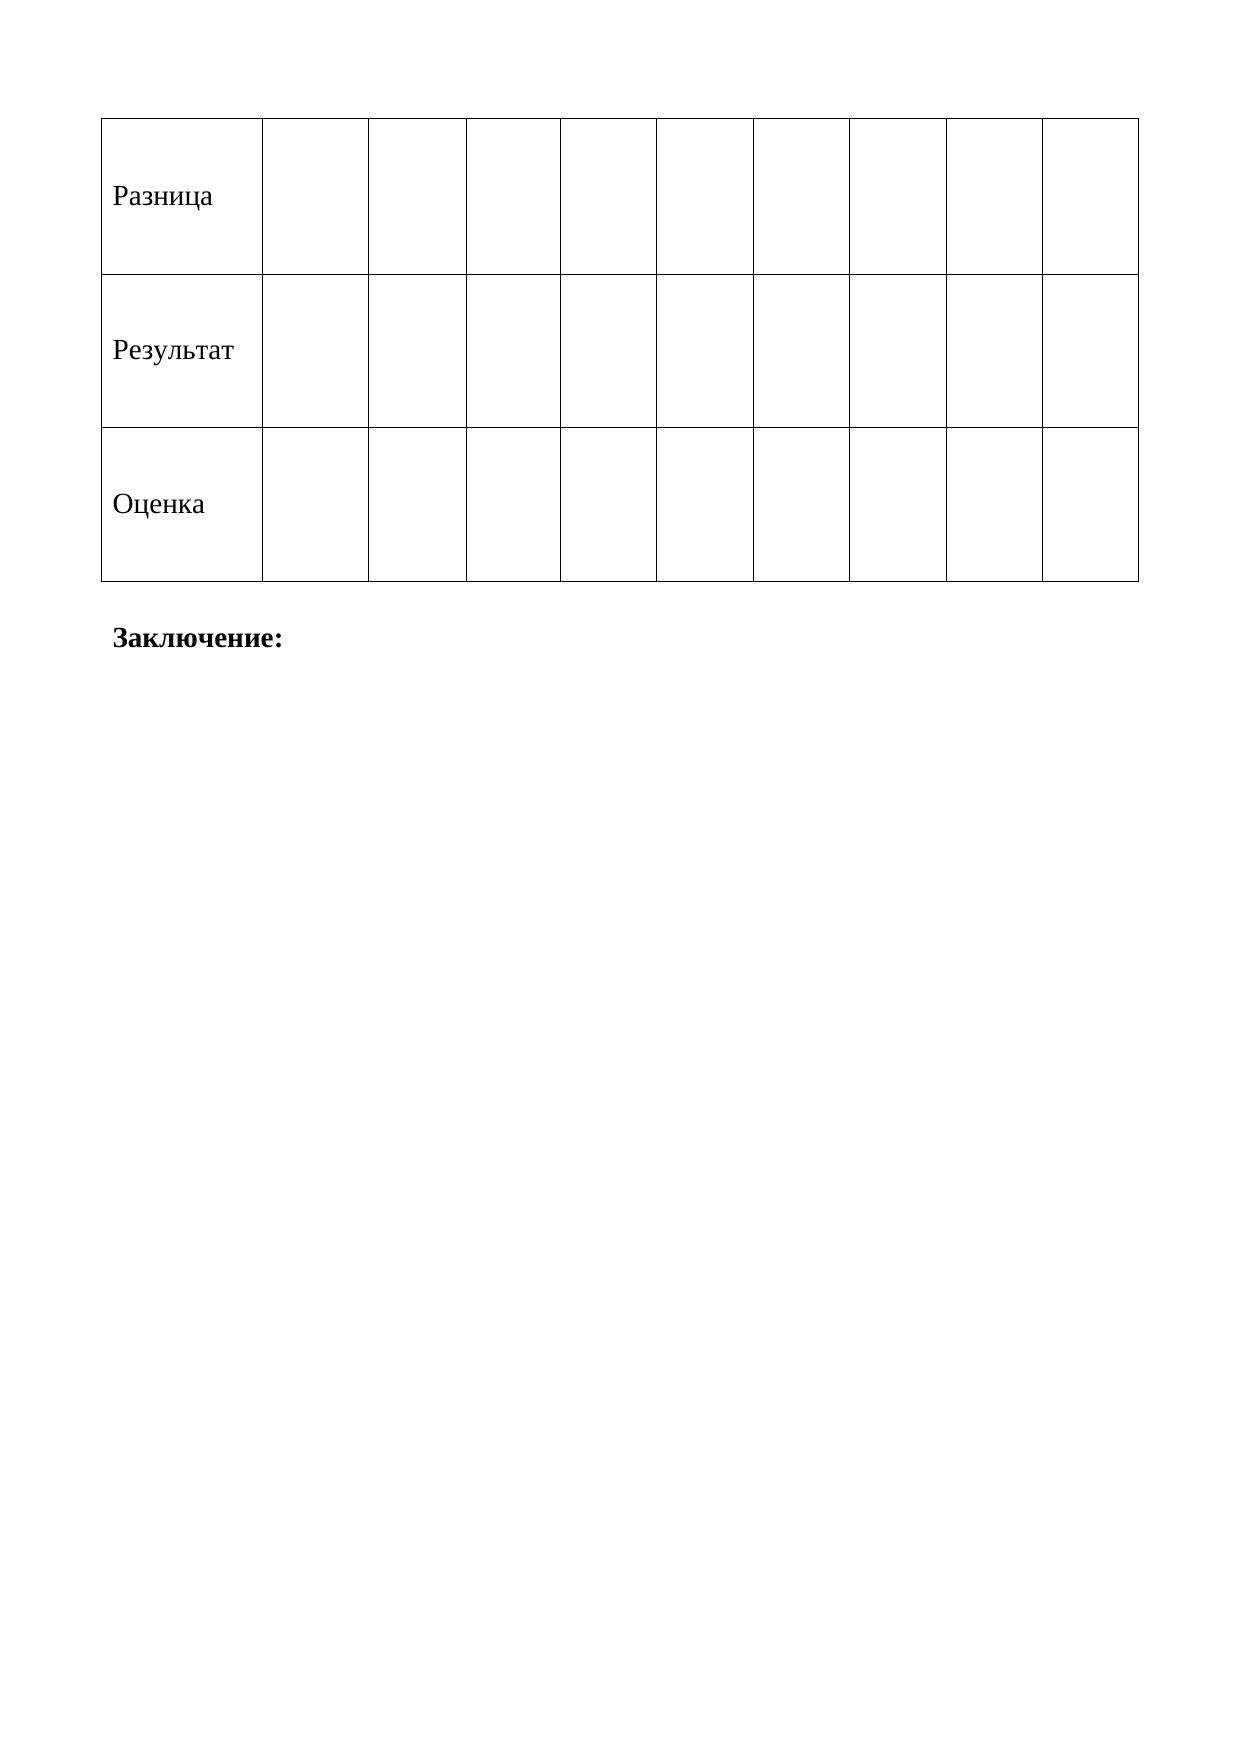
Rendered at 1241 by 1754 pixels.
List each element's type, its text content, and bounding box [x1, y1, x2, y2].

table_cell [947, 119, 1042, 274]
table_cell [561, 428, 656, 581]
table_cell [263, 275, 368, 427]
table_cell [754, 119, 849, 274]
table_cell [369, 119, 466, 274]
table_cell [947, 428, 1042, 581]
table_cell [263, 428, 368, 581]
table_cell [561, 119, 656, 274]
table_cell Разница [102, 119, 262, 274]
table_cell Оценка [102, 428, 262, 581]
text Заключение: [112, 620, 1128, 654]
table_cell [850, 275, 946, 427]
table_cell [1043, 119, 1138, 274]
table_cell [467, 428, 560, 581]
table_cell [1043, 428, 1138, 581]
table_cell [263, 119, 368, 274]
table_cell [369, 275, 466, 427]
table_cell [1043, 275, 1138, 427]
table_cell [947, 275, 1042, 427]
table_cell [657, 119, 753, 274]
table_cell [850, 119, 946, 274]
table_cell [850, 428, 946, 581]
table_cell [754, 275, 849, 427]
table_cell [657, 275, 753, 427]
table_cell Результат [102, 275, 262, 427]
table_cell [467, 275, 560, 427]
table_cell [561, 275, 656, 427]
table_cell [467, 119, 560, 274]
table_cell [657, 428, 753, 581]
table_cell [754, 428, 849, 581]
table_cell [369, 428, 466, 581]
